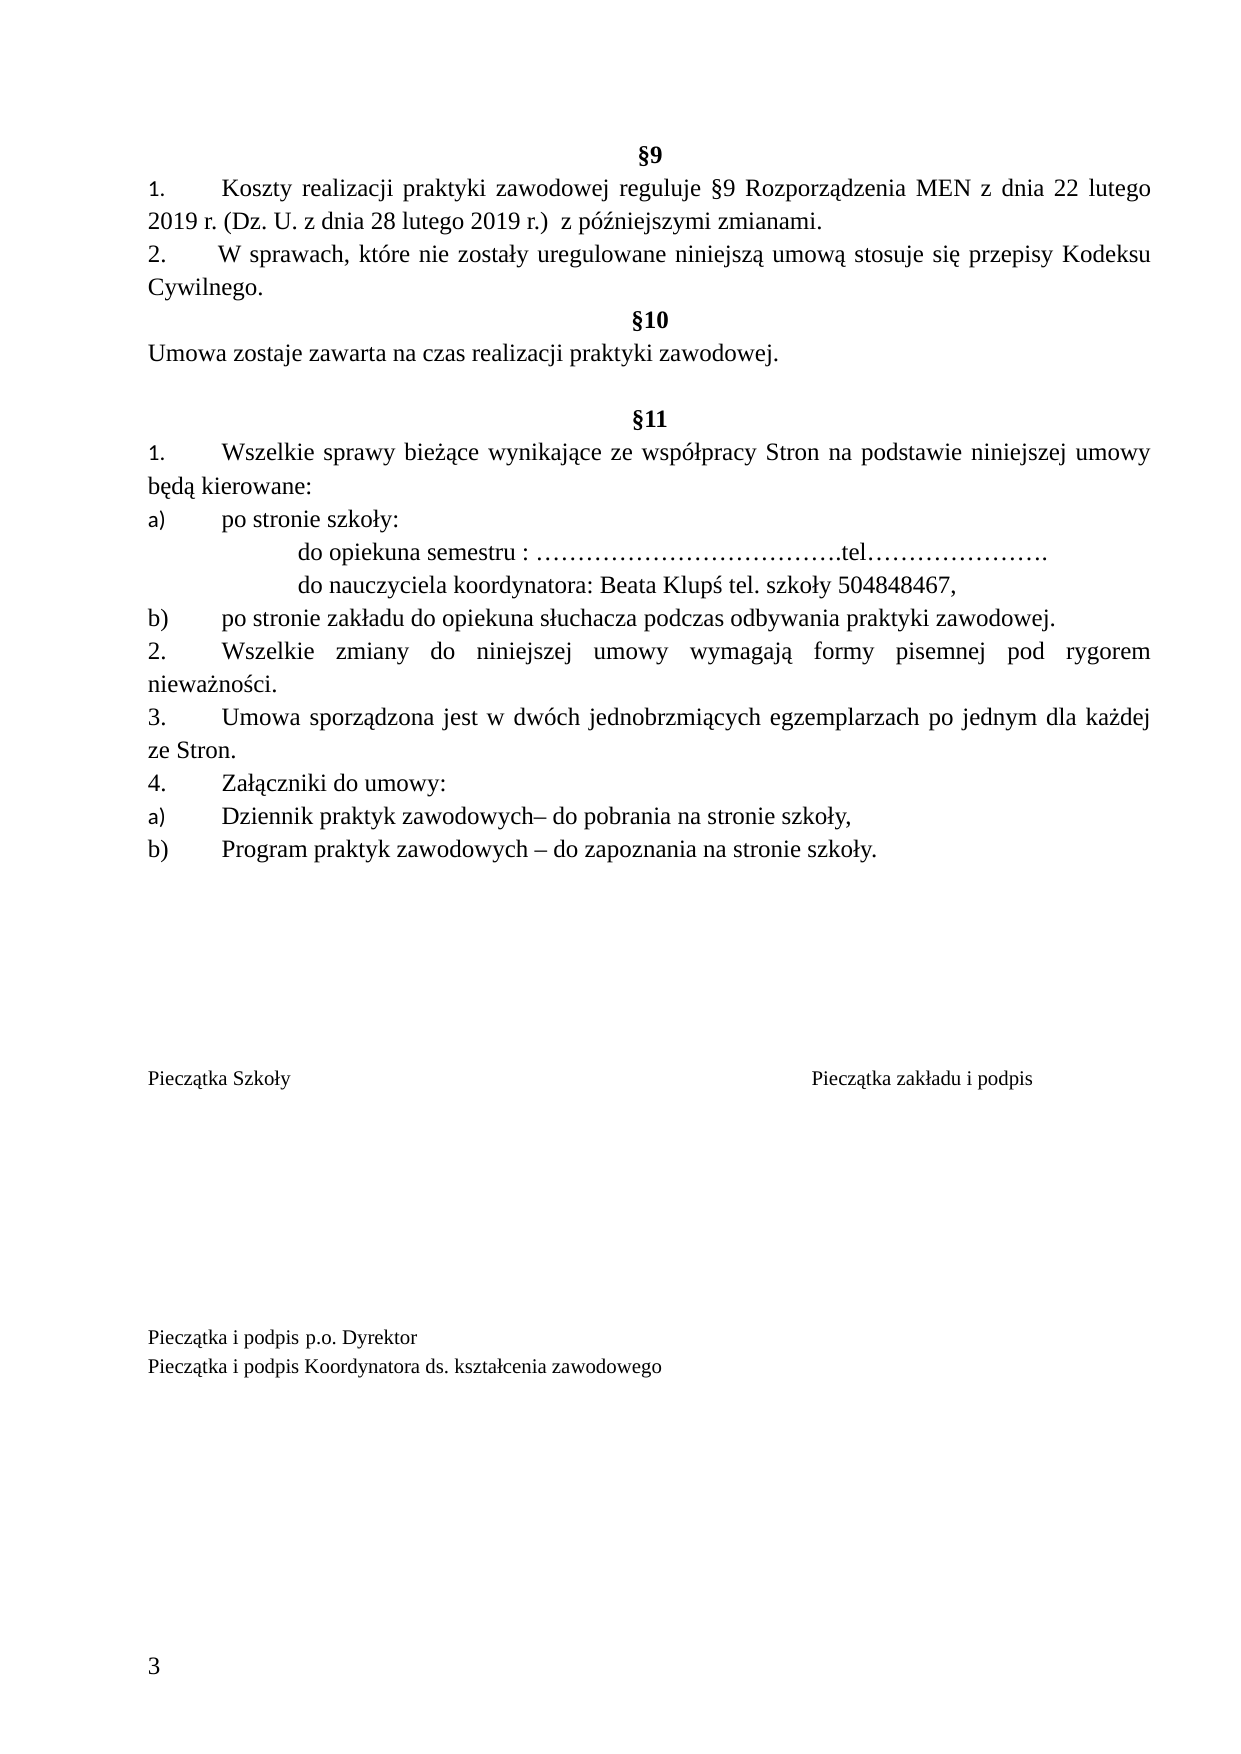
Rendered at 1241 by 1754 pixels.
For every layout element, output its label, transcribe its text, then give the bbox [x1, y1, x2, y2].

text Pieczątka Szkoły Pieczątka zakładu i podpis [148, 1066, 1152, 1090]
text do opiekuna semestru : ……………………………….tel…………………. [298, 537, 1152, 566]
text §9 [148, 140, 1152, 169]
text Pieczątka i podpis p.o. Dyrektor [148, 1325, 1152, 1349]
list Koszty realizacji praktyki zawodowej reguluje §9 Rozporządzenia MEN z dnia 22 lutego 2019 r. (Dz. U. z dnia 28 lutego 2019 r.) z późniejszymi zmianami. [148, 173, 1152, 235]
text do nauczyciela koordynatora: Beata Klupś tel. szkoły 504848467, [298, 570, 1152, 599]
list po stronie szkoły: [148, 504, 1152, 533]
text Pieczątka i podpis Koordynatora ds. kształcenia zawodowego [148, 1353, 1152, 1378]
list b) po stronie zakładu do opiekuna słuchacza podczas odbywania praktyki zawodowej. [148, 603, 1152, 632]
list b) Program praktyk zawodowych – do zapoznania na stronie szkoły. [148, 834, 1152, 863]
list 4. Załączniki do umowy: [148, 768, 1152, 797]
text §11 [148, 404, 1152, 433]
text §10 [148, 305, 1152, 334]
list 2. Wszelkie zmiany do niniejszej umowy wymagają formy pisemnej pod rygorem nieważności. [148, 636, 1152, 698]
list 2. W sprawach, które nie zostały uregulowane niniejszą umową stosuje się przepisy Kodeksu Cywilnego. [148, 239, 1152, 301]
list Dziennik praktyk zawodowych– do pobrania na stronie szkoły, [148, 801, 1152, 830]
text Umowa zostaje zawarta na czas realizacji praktyki zawodowej. [148, 338, 1152, 367]
list Wszelkie sprawy bieżące wynikające ze współpracy Stron na podstawie niniejszej umowy będą kierowane: [148, 437, 1152, 499]
list 3. Umowa sporządzona jest w dwóch jednobrzmiących egzemplarzach po jednym dla każdej ze Stron. [148, 702, 1152, 764]
